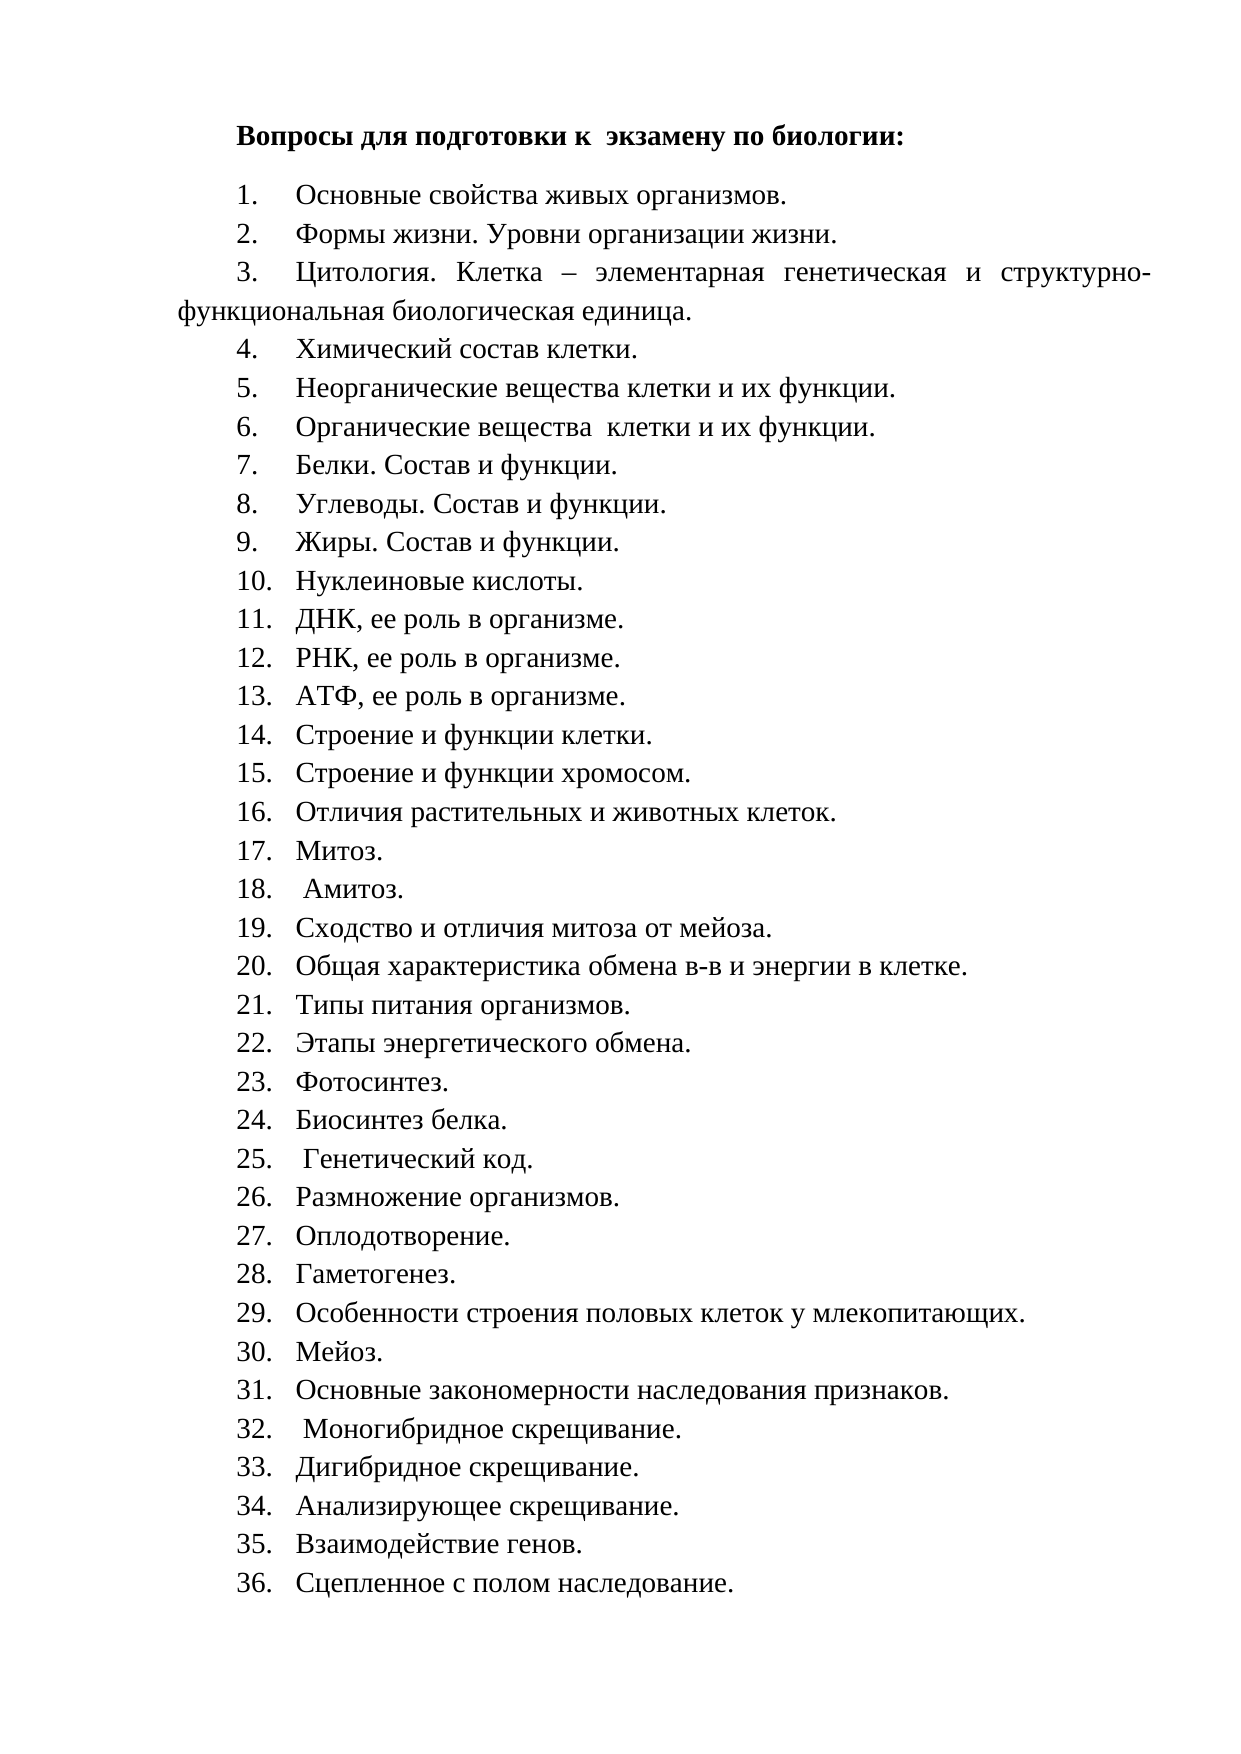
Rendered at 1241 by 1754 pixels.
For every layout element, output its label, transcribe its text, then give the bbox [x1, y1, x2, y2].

text Вопросы для подготовки к экзамену по биологии: [177, 118, 1152, 152]
list Строение и функции клетки. [177, 717, 1152, 751]
list Анализирующее скрещивание. [177, 1488, 1152, 1521]
list Фотосинтез. [177, 1064, 1152, 1097]
list Митоз. [177, 833, 1152, 866]
list Размножение организмов. [177, 1179, 1152, 1213]
list Основные закономерности наследования признаков. [177, 1372, 1152, 1406]
list Оплодотворение. [177, 1218, 1152, 1252]
list Типы питания организмов. [177, 987, 1152, 1020]
list ДНК, ее роль в организме. [177, 601, 1152, 635]
list Основные свойства живых организмов. [177, 177, 1152, 211]
list Взаимодействие генов. [177, 1526, 1152, 1560]
list Углеводы. Состав и функции. [177, 486, 1152, 519]
list Неорганические вещества клетки и их функции. [177, 370, 1152, 404]
list РНК, ее роль в организме. [177, 640, 1152, 673]
list Биосинтез белка. [177, 1102, 1152, 1136]
list Амитоз. [177, 871, 1152, 905]
list Отличия растительных и животных клеток. [177, 794, 1152, 828]
list Химический состав клетки. [177, 332, 1152, 365]
list Строение и функции хромосом. [177, 756, 1152, 789]
list Моногибридное скрещивание. [177, 1411, 1152, 1444]
list Белки. Состав и функции. [177, 447, 1152, 481]
list Дигибридное скрещивание. [177, 1449, 1152, 1483]
list Сходство и отличия митоза от мейоза. [177, 910, 1152, 943]
list Формы жизни. Уровни организации жизни. [177, 216, 1152, 249]
list Нуклеиновые кислоты. [177, 563, 1152, 596]
list Этапы энергетического обмена. [177, 1025, 1152, 1059]
list Мейоз. [177, 1334, 1152, 1367]
list Цитология. Клетка – элементарная генетическая и структурно-функциональная биологическая единица. [177, 254, 1152, 327]
list Жиры. Состав и функции. [177, 524, 1152, 558]
list Особенности строения половых клеток у млекопитающих. [177, 1295, 1152, 1329]
list Органические вещества клетки и их функции. [177, 409, 1152, 442]
list Генетический код. [177, 1141, 1152, 1174]
list АТФ, ее роль в организме. [177, 678, 1152, 712]
list Общая характеристика обмена в-в и энергии в клетке. [177, 948, 1152, 982]
list Сцепленное с полом наследование. [177, 1565, 1152, 1598]
list Гаметогенез. [177, 1257, 1152, 1290]
